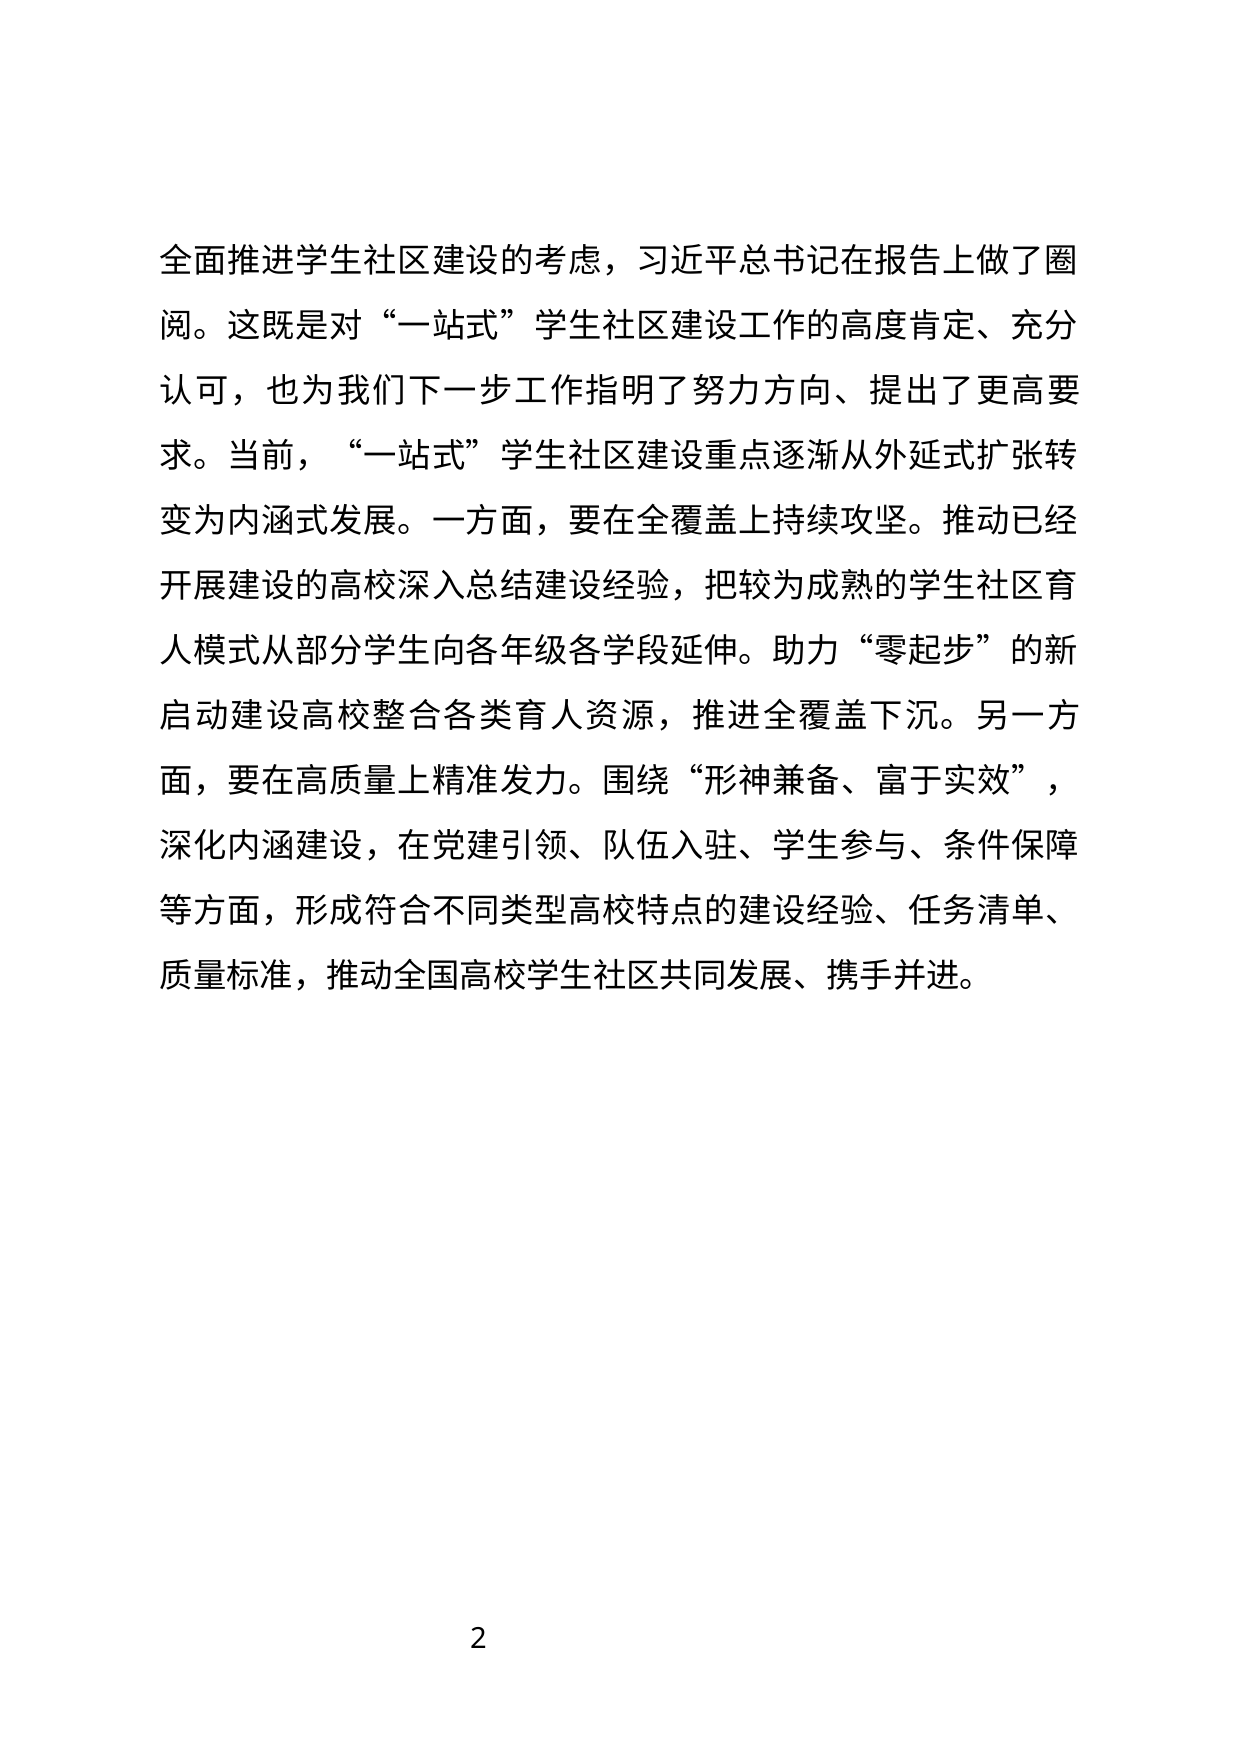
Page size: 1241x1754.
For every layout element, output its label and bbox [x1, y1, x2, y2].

text [159, 226, 1081, 1006]
